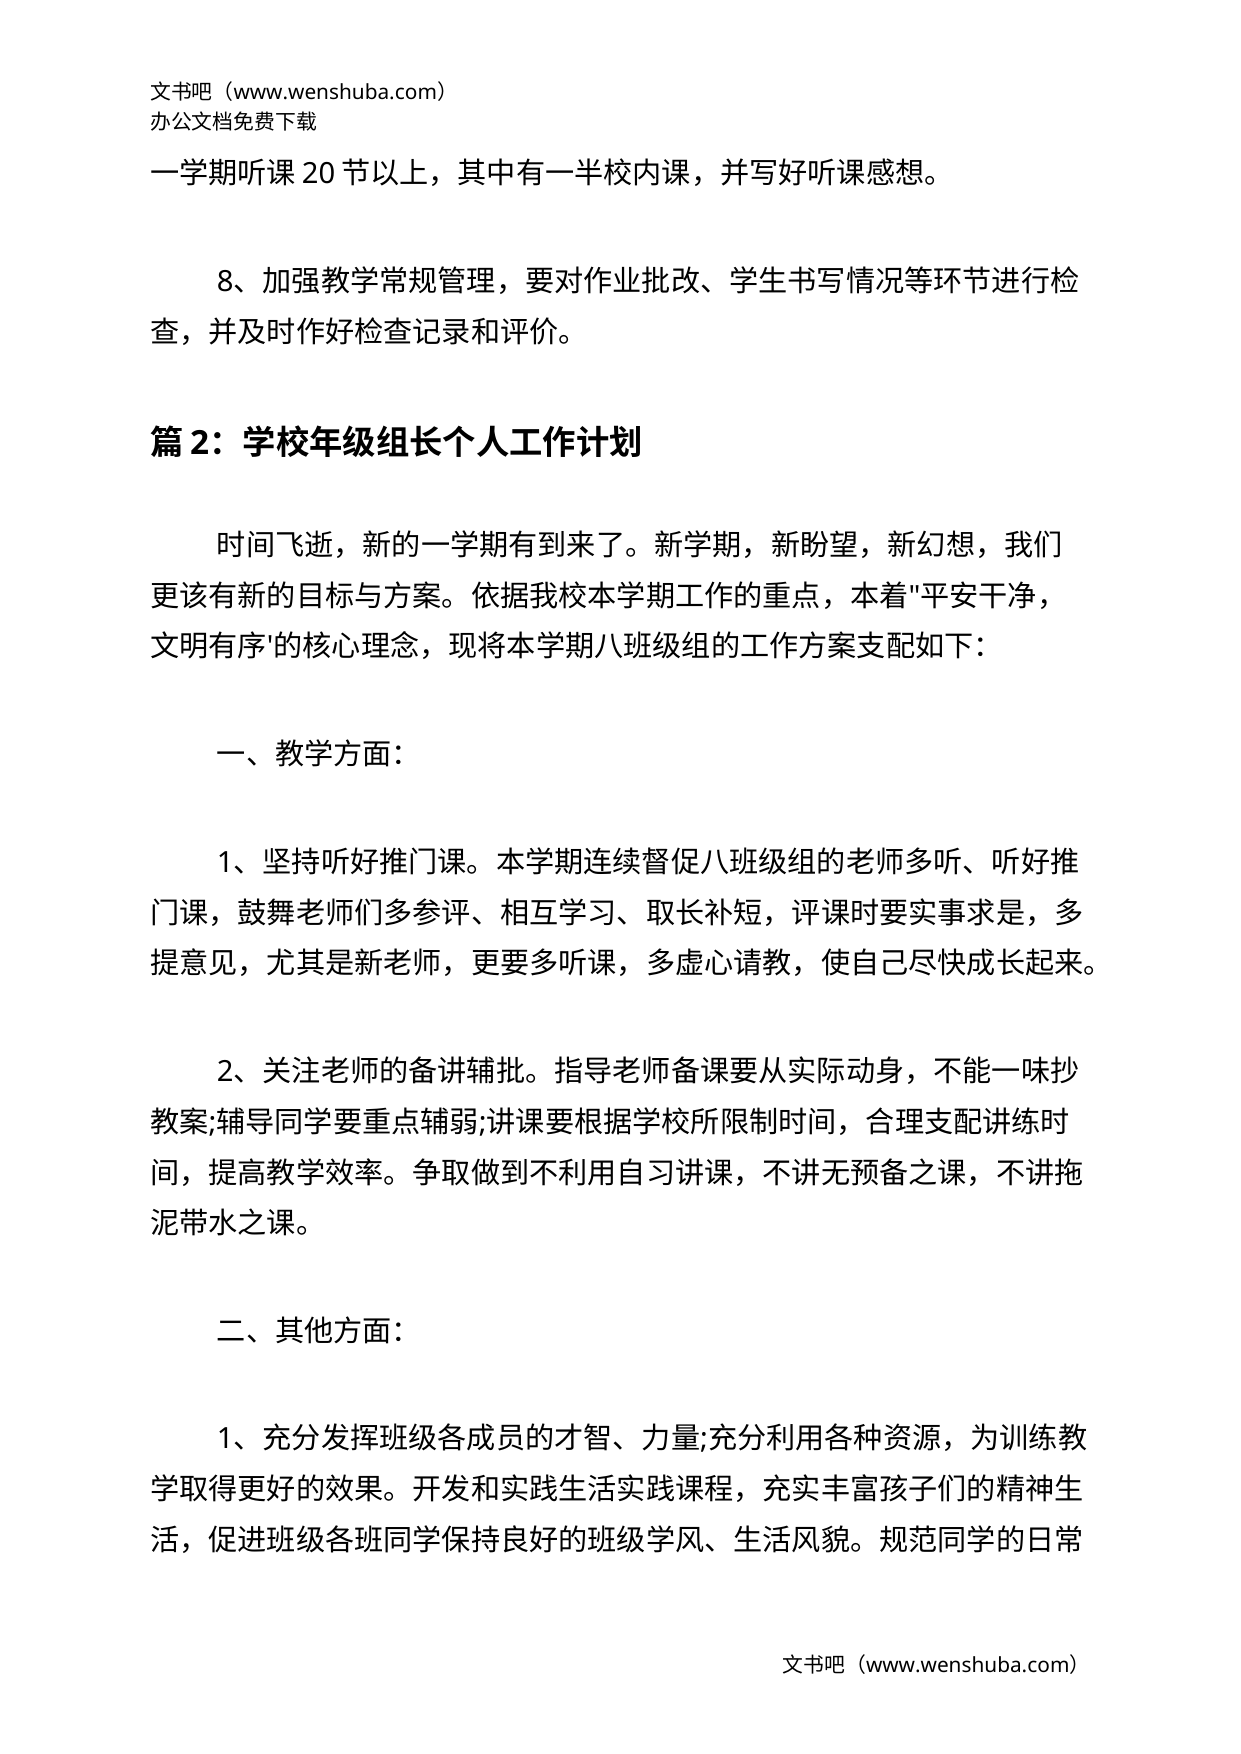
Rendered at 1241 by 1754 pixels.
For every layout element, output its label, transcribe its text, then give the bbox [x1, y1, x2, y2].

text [150, 1415, 1090, 1559]
text 2、关注老师的备讲辅批。指导老师备课要从实际动身，不能一味抄教案;辅导同学要重点辅弱;讲课要根据学校所限制时间，合理支配讲练时间，提高教学效率。争取做到不利用自习讲课，不讲无预备之课，不讲拖泥带水之课。 [150, 1047, 1090, 1242]
text 二、其他方面： [150, 1307, 1090, 1350]
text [150, 150, 1090, 192]
text 8、加强教学常规管理，要对作业批改、学生书写情况等环节进行检查，并及时作好检查记录和评价。 [150, 258, 1090, 351]
text 篇2：学校年级组长个人工作计划 [150, 416, 1090, 464]
text 一、教学方面： [150, 731, 1090, 773]
text 时间飞逝，新的一学期有到来了。新学期，新盼望，新幻想，我们更该有新的目标与方案。依据我校本学期工作的重点，本着"平安干净，文明有序'的核心理念，现将本学期八班级组的工作方案支配如下： [150, 521, 1090, 665]
text 1、坚持听好推门课。本学期连续督促八班级组的老师多听、听好推门课，鼓舞老师们多参评、相互学习、取长补短，评课时要实事求是，多提意见，尤其是新老师，更要多听课，多虚心请教，使自己尽快成长起来。 [150, 838, 1090, 982]
